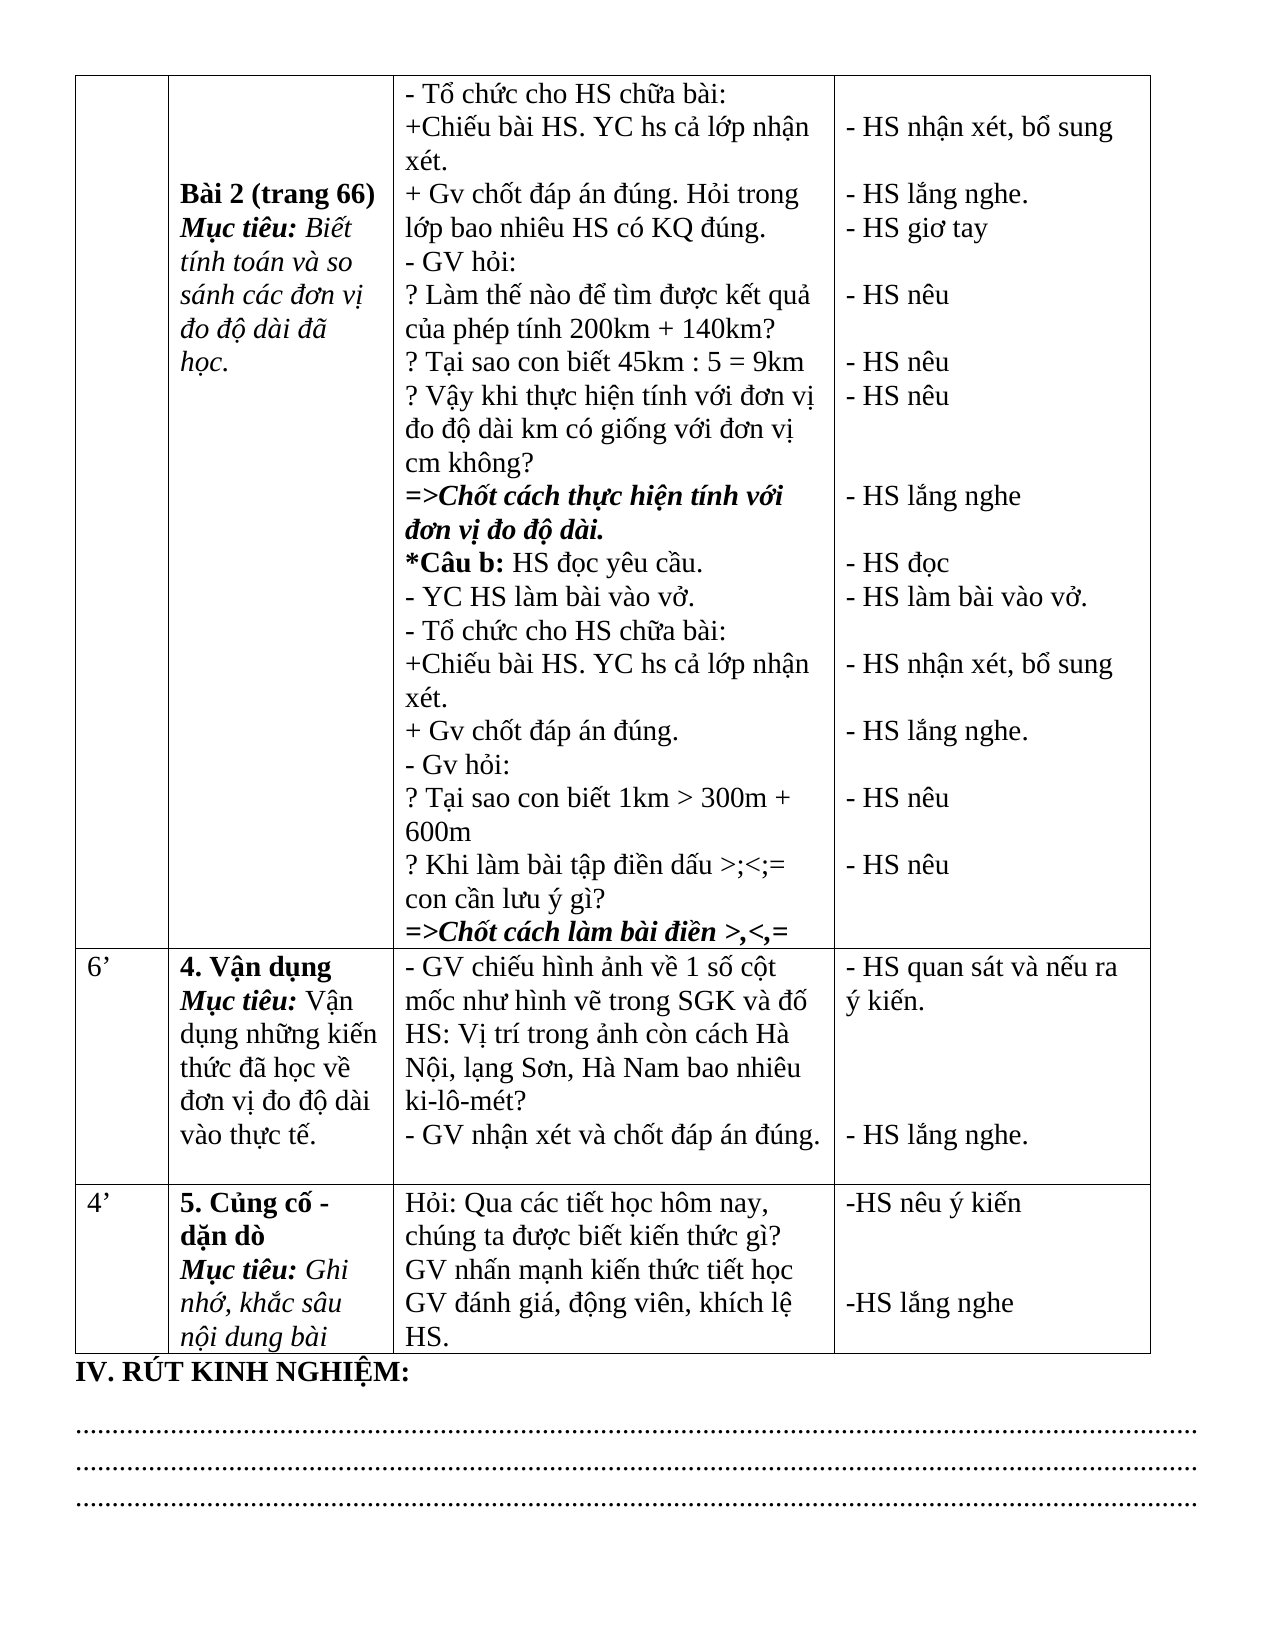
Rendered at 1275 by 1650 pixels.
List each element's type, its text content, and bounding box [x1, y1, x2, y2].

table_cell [169, 76, 393, 948]
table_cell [835, 76, 1150, 948]
table_cell Hỏi: Qua các tiết học hôm nay, chúng ta được biết kiến thức gì? GV nhấn mạnh kiến thức tiết học GV đánh giá, động viên, khích lệ HS. [394, 1185, 834, 1353]
table_cell -HS nêu ý kiến -HS lắng nghe [835, 1185, 1150, 1353]
text .............................................................................................................................................................................................................................................................................................................................................................................................................................................................................. [75, 1407, 1200, 1512]
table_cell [394, 76, 834, 948]
table_cell - HS quan sát và nếu ra ý kiến. - HS lắng nghe. [835, 949, 1150, 1184]
table_cell - GV chiếu hình ảnh về 1 số cột mốc như hình vẽ trong SGK và đố HS: Vị trí trong ảnh còn cách Hà Nội, lạng Sơn, Hà Nam bao nhiêu ki-lô-mét? - GV nhận xét và chốt đáp án đúng. [394, 949, 834, 1184]
table_cell 6’ [76, 949, 168, 1184]
table_cell 4’ [76, 1185, 168, 1353]
table_cell 5. Củng cố - dặn dò Mục tiêu: Ghi nhớ, khắc sâu nội dung bài [169, 1185, 393, 1353]
text IV. RÚT KINH NGHIỆM: [75, 1354, 1200, 1387]
table_cell 4. Vận dụng Mục tiêu: Vận dụng những kiến thức đã học về đơn vị đo độ dài vào thực tế. [169, 949, 393, 1184]
